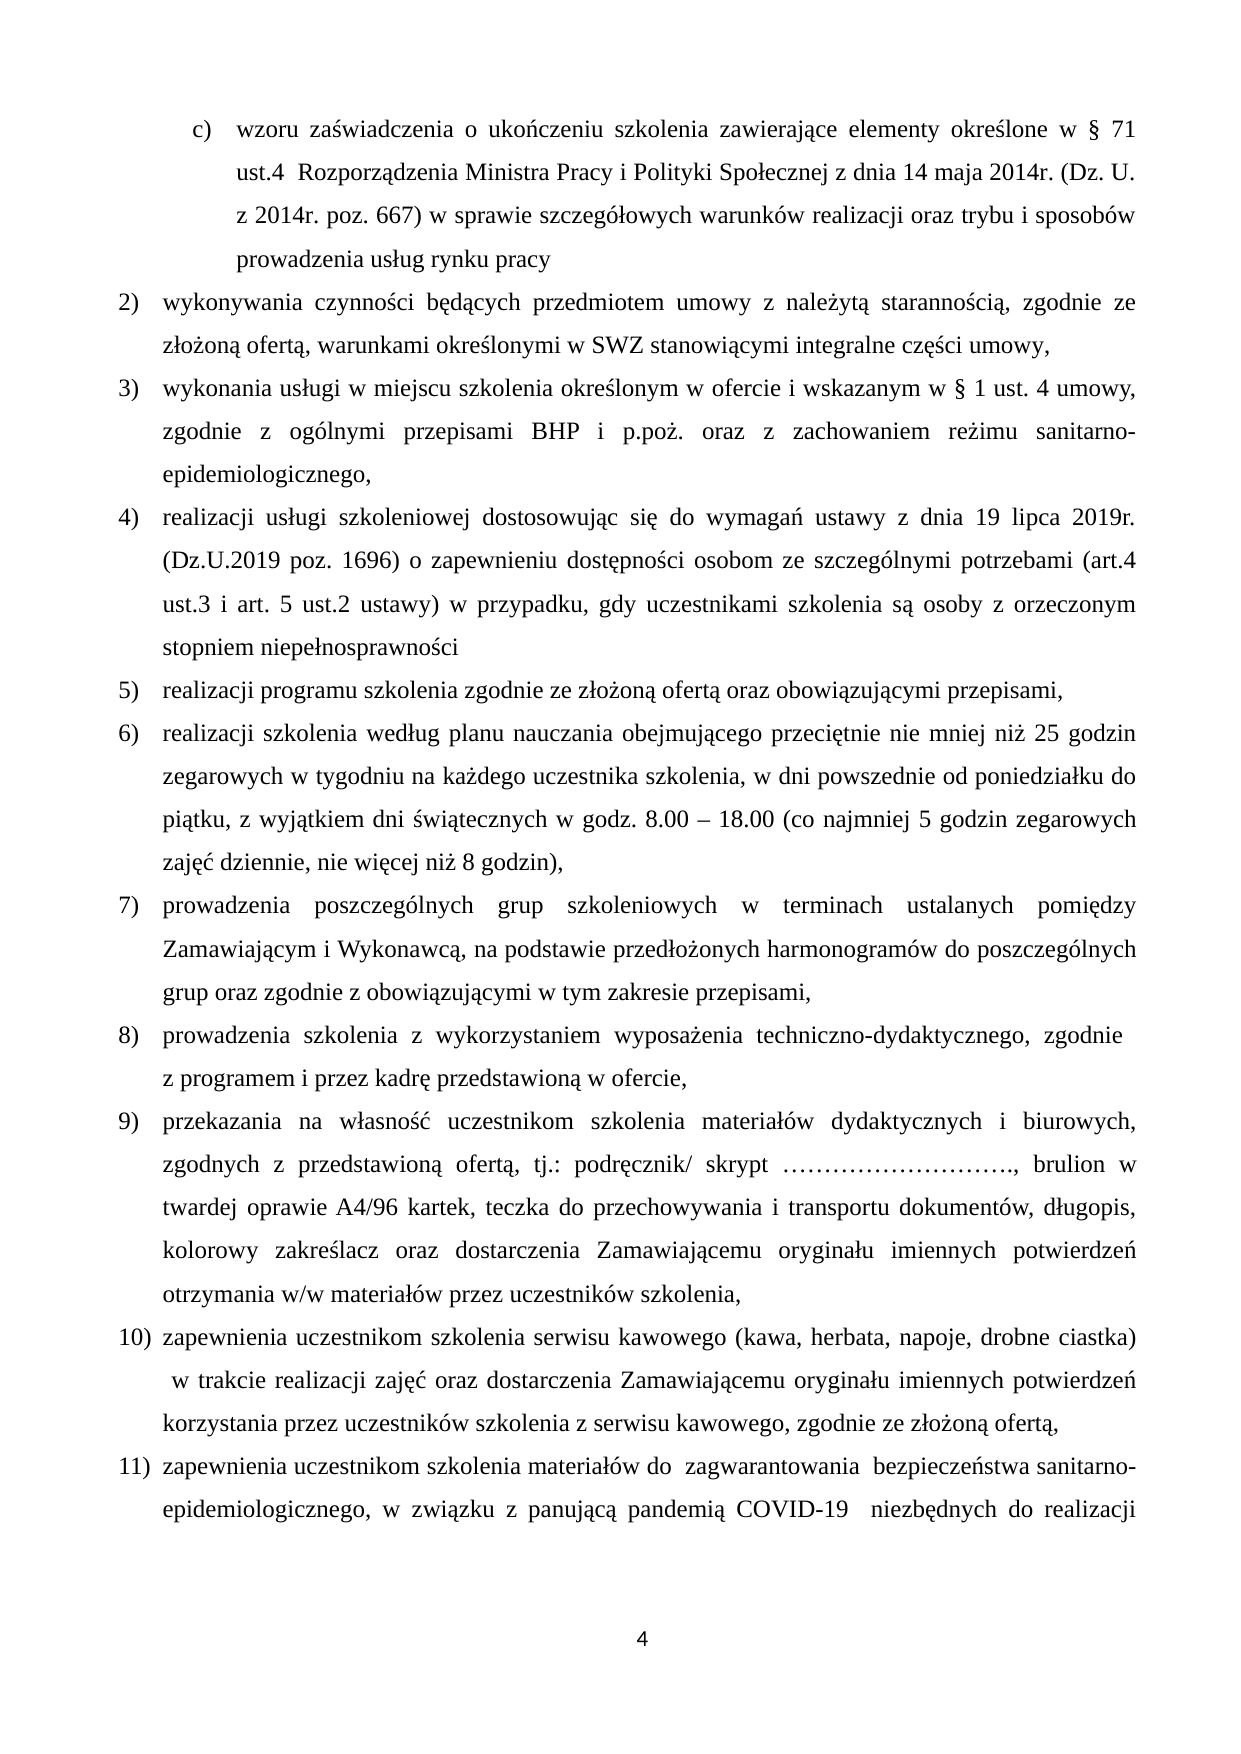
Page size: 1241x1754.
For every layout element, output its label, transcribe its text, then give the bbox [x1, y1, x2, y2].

list prowadzenia szkolenia z wykorzystaniem wyposażenia techniczno-dydaktycznego, zgodnie z programem i przez kadrę przedstawioną w ofercie, [118, 1020, 1137, 1092]
list prowadzenia poszczególnych grup szkoleniowych w terminach ustalanych pomiędzy Zamawiającym i Wykonawcą, na podstawie przedłożonych harmonogramów do poszczególnych grup oraz zgodnie z obowiązującymi w tym zakresie przepisami, [118, 891, 1137, 1006]
list wykonywania czynności będących przedmiotem umowy z należytą starannością, zgodnie ze złożoną ofertą, warunkami określonymi w SWZ stanowiącymi integralne części umowy, [118, 287, 1137, 359]
list realizacji szkolenia według planu nauczania obejmującego przeciętnie nie mniej niż 25 godzin zegarowych w tygodniu na każdego uczestnika szkolenia, w dni powszednie od poniedziałku do piątku, z wyjątkiem dni świątecznych w godz. 8.00 – 18.00 (co najmniej 5 godzin zegarowych zajęć dziennie, nie więcej niż 8 godzin), [118, 718, 1137, 876]
list zapewnienia uczestnikom szkolenia serwisu kawowego (kawa, herbata, napoje, drobne ciastka) w trakcie realizacji zajęć oraz dostarczenia Zamawiającemu oryginału imiennych potwierdzeń korzystania przez uczestników szkolenia z serwisu kawowego, zgodnie ze złożoną ofertą, [118, 1322, 1137, 1437]
list przekazania na własność uczestnikom szkolenia materiałów dydaktycznych i biurowych, zgodnych z przedstawioną ofertą, tj.: podręcznik/ skrypt ………………………., brulion w twardej oprawie A4/96 kartek, teczka do przechowywania i transportu dokumentów, długopis, kolorowy zakreślacz oraz dostarczenia Zamawiającemu oryginału imiennych potwierdzeń otrzymania w/w materiałów przez uczestników szkolenia, [118, 1106, 1137, 1307]
list realizacji usługi szkoleniowej dostosowując się do wymagań ustawy z dnia 19 lipca 2019r. (Dz.U.2019 poz. 1696) o zapewnieniu dostępności osobom ze szczególnymi potrzebami (art.4 ust.3 i art. 5 ust.2 ustawy) w przypadku, gdy uczestnikami szkolenia są osoby z orzeczonym stopniem niepełnosprawności [118, 502, 1137, 661]
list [118, 1451, 1137, 1523]
list wzoru zaświadczenia o ukończeniu szkolenia zawierające elementy określone w § 71 ust.4 Rozporządzenia Ministra Pracy i Polityki Społecznej z dnia 14 maja 2014r. (Dz. U. z 2014r. poz. 667) w sprawie szczegółowych warunków realizacji oraz trybu i sposobów prowadzenia usług rynku pracy [192, 114, 1137, 272]
list realizacji programu szkolenia zgodnie ze złożoną ofertą oraz obowiązującymi przepisami, [118, 675, 1137, 704]
list wykonania usługi w miejscu szkolenia określonym w ofercie i wskazanym w § 1 ust. 4 umowy, zgodnie z ogólnymi przepisami BHP i p.poż. oraz z zachowaniem reżimu sanitarno-epidemiologicznego, [118, 373, 1137, 488]
